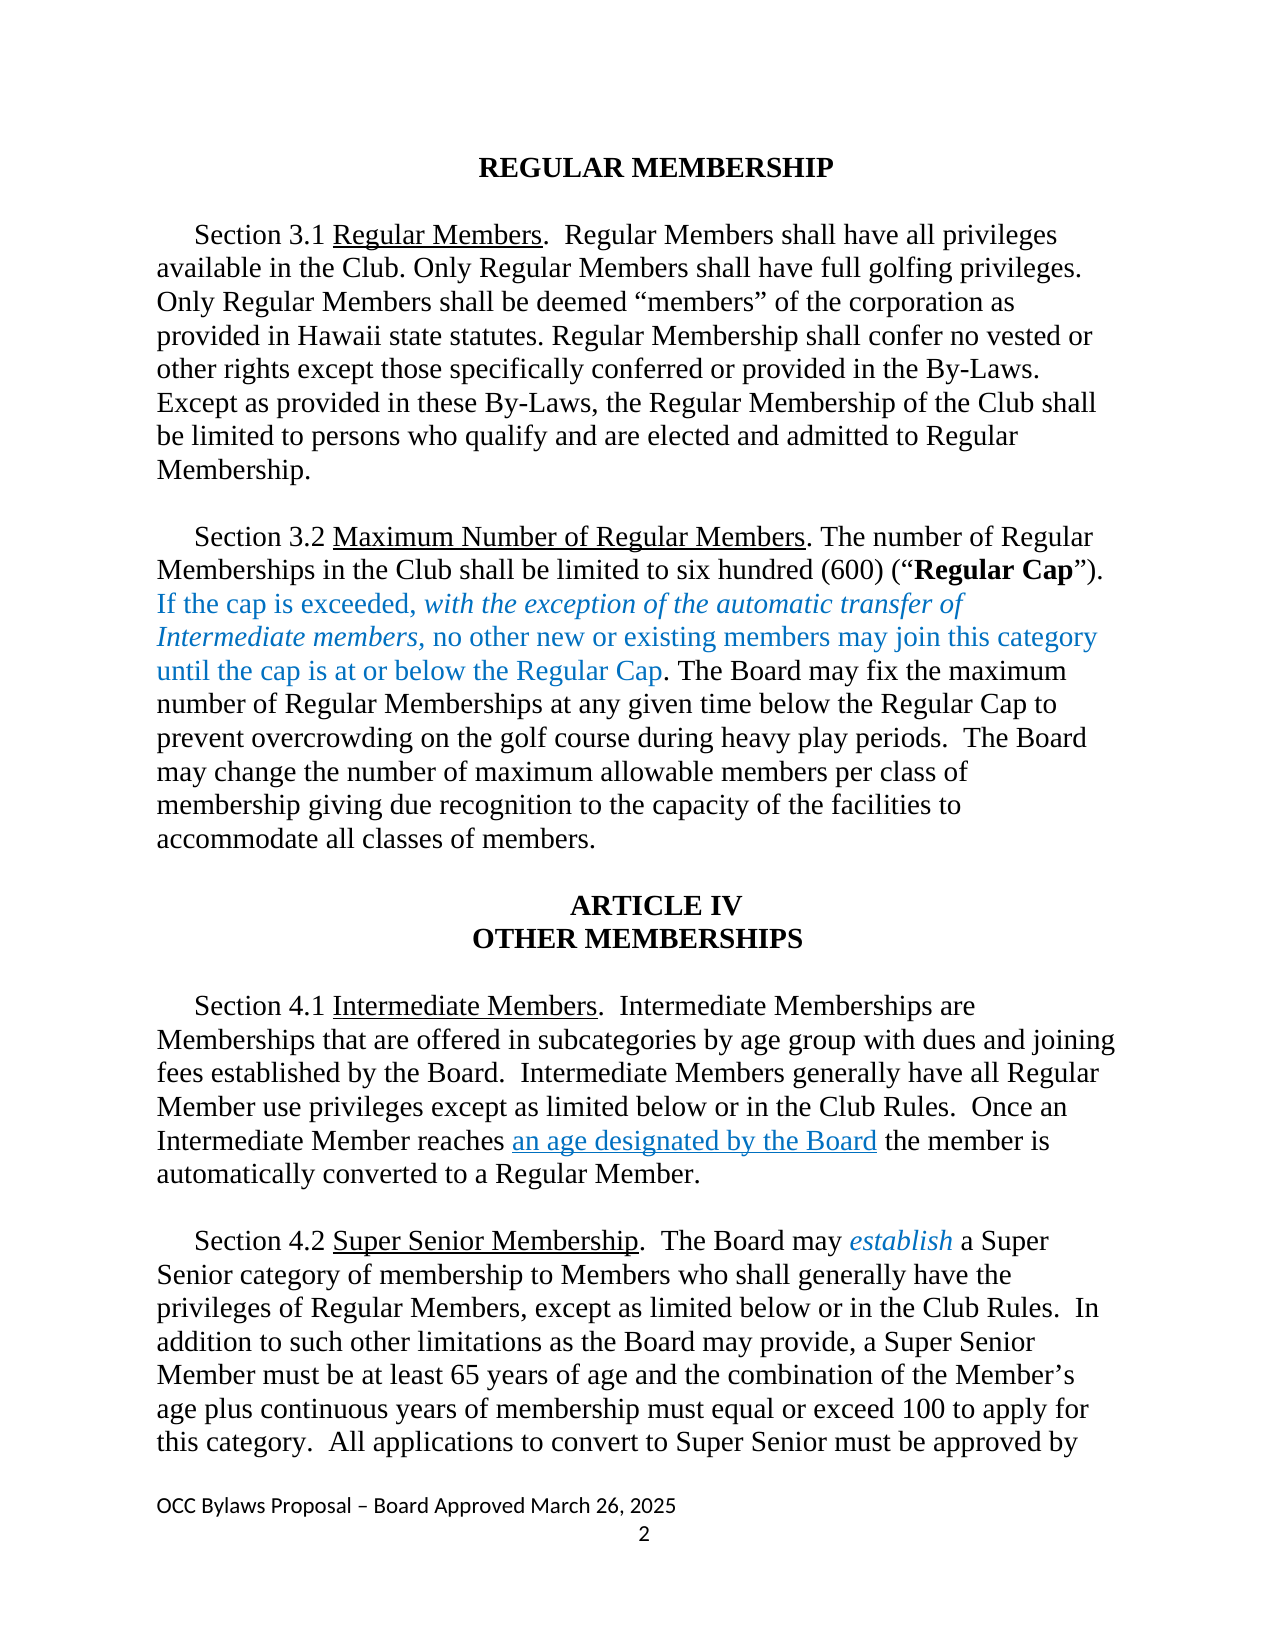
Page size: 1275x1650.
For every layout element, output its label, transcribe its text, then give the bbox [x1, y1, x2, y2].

text Section 3.2 Maximum Number of Regular Members. The number of Regular Memberships in the Club shall be limited to six hundred (600) (“Regular Cap”). If the cap is exceeded, with the exception of the automatic transfer of Intermediate members, no other new or existing members may join this category until the cap is at or below the Regular Cap. The Board may fix the maximum number of Regular Memberships at any given time below the Regular Cap to prevent overcrowding on the golf course during heavy play periods. The Board may change the number of maximum allowable members per class of membership giving due recognition to the capacity of the facilities to accommodate all classes of members. [156, 519, 1118, 854]
text ARTICLE IV [156, 888, 1118, 921]
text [156, 1223, 1118, 1458]
text REGULAR MEMBERSHIP [156, 150, 1118, 183]
text OTHER MEMBERSHIPS [156, 921, 1118, 955]
text Section 4.1 Intermediate Members. Intermediate Memberships are Memberships that are offered in subcategories by age group with dues and joining fees established by the Board. Intermediate Members generally have all Regular Member use privileges except as limited below or in the Club Rules. Once an Intermediate Member reaches an age designated by the Board the member is automatically converted to a Regular Member. [156, 988, 1118, 1190]
text Section 3.1 Regular Members. Regular Members shall have all privileges available in the Club. Only Regular Members shall have full golfing privileges. Only Regular Members shall be deemed “members” of the corporation as provided in Hawaii state statutes. Regular Membership shall confer no vested or other rights except those specifically conferred or provided in the By-Laws. Except as provided in these By-Laws, the Regular Membership of the Club shall be limited to persons who qualify and are elected and admitted to Regular Membership. [156, 217, 1118, 485]
